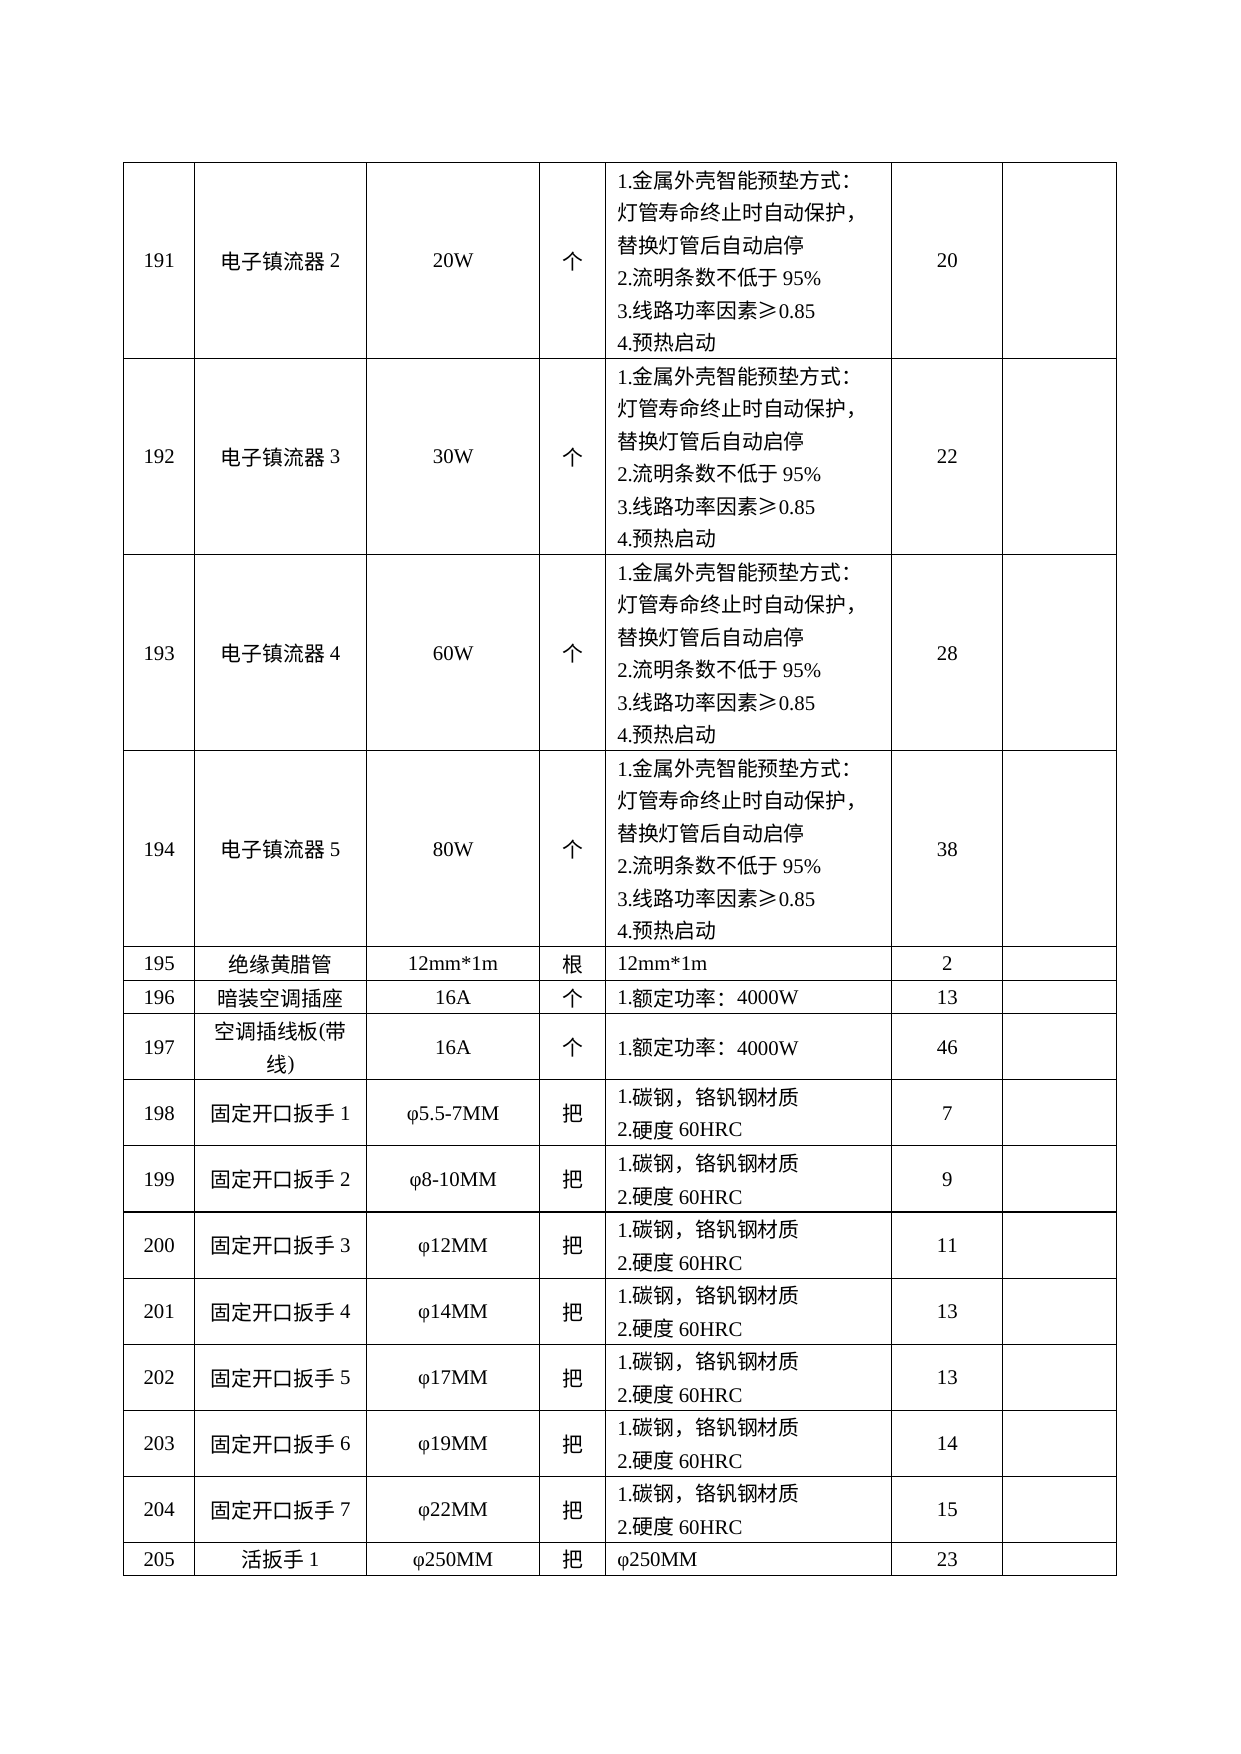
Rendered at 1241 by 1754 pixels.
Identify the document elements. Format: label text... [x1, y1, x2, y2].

table_cell 电子镇流器 3 [195, 359, 366, 554]
table_cell [1003, 1080, 1116, 1145]
table_cell 暗装空调插座 [195, 981, 366, 1013]
table_cell 1.碳钢，铬钒钢材质 2.硬度60HRC [606, 1213, 891, 1277]
table_cell 203 [124, 1411, 194, 1476]
table_cell 根 [540, 947, 605, 980]
table_cell φ8-10MM [367, 1146, 539, 1211]
table_cell 12mm*1m [367, 947, 539, 980]
table_cell 16A [367, 981, 539, 1013]
table_cell 202 [124, 1345, 194, 1409]
table_cell 活扳手 1 [195, 1543, 366, 1575]
table_cell 1.碳钢，铬钒钢材质 2.硬度60HRC [606, 1411, 891, 1476]
table_cell 个 [540, 555, 605, 750]
table_cell 201 [124, 1279, 194, 1343]
table_cell φ5.5-7MM [367, 1080, 539, 1145]
table_cell 28 [892, 555, 1002, 750]
table_cell 把 [540, 1345, 605, 1409]
table_cell 196 [124, 981, 194, 1013]
table_cell 固定开口扳手 5 [195, 1345, 366, 1409]
table_cell [1003, 1543, 1116, 1575]
table_cell 11 [892, 1213, 1002, 1277]
table_cell 把 [540, 1477, 605, 1542]
table_cell 20 [892, 163, 1002, 358]
table_cell 电子镇流器 5 [195, 751, 366, 946]
table_cell 80W [367, 751, 539, 946]
table_cell φ12MM [367, 1213, 539, 1277]
table_cell 192 [124, 359, 194, 554]
table_cell φ22MM [367, 1477, 539, 1542]
table_cell 198 [124, 1080, 194, 1145]
table_cell 194 [124, 751, 194, 946]
table_cell 13 [892, 981, 1002, 1013]
table_cell 固定开口扳手 2 [195, 1146, 366, 1211]
table_cell 12mm*1m [606, 947, 891, 980]
table_cell 把 [540, 1146, 605, 1211]
table_cell [1003, 1014, 1116, 1079]
table_cell φ250MM [367, 1543, 539, 1575]
table_cell 1.额定功率：4000W [606, 1014, 891, 1079]
table_cell 1.碳钢，铬钒钢材质 2.硬度60HRC [606, 1146, 891, 1211]
table_cell 固定开口扳手 3 [195, 1213, 366, 1277]
table_cell 把 [540, 1411, 605, 1476]
table_cell φ17MM [367, 1345, 539, 1409]
table_cell 个 [540, 359, 605, 554]
table_cell 20W [367, 163, 539, 358]
table_cell [1003, 947, 1116, 980]
table_cell [1003, 359, 1116, 554]
table_cell 把 [540, 1080, 605, 1145]
table_cell 个 [540, 163, 605, 358]
table_cell 22 [892, 359, 1002, 554]
table_cell 2 [892, 947, 1002, 980]
table_cell 1.额定功率：4000W [606, 981, 891, 1013]
table_cell 1.碳钢，铬钒钢材质 2.硬度60HRC [606, 1477, 891, 1542]
table_cell 195 [124, 947, 194, 980]
table_cell 38 [892, 751, 1002, 946]
table_cell [1003, 555, 1116, 750]
table_cell 204 [124, 1477, 194, 1542]
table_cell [606, 163, 891, 358]
table_cell 个 [540, 981, 605, 1013]
table_cell [1003, 1411, 1116, 1476]
table_cell [1003, 1279, 1116, 1343]
table_cell φ14MM [367, 1279, 539, 1343]
table_cell 空调插线板(带线) [195, 1014, 366, 1079]
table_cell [606, 359, 891, 554]
table_cell 把 [540, 1279, 605, 1343]
table_cell 固定开口扳手 7 [195, 1477, 366, 1542]
table_cell 46 [892, 1014, 1002, 1079]
table_cell 30W [367, 359, 539, 554]
table_cell 1.碳钢，铬钒钢材质 2.硬度60HRC [606, 1345, 891, 1409]
table_cell 电子镇流器 2 [195, 163, 366, 358]
table_cell 1.金属外壳智能预垫方式：灯管寿命终止时自动保护，替换灯管后自动启停 2.流明条数不低于95% 3.线路功率因素≥0.85 4.预热启动 [606, 751, 891, 946]
table_cell [1003, 1213, 1116, 1277]
table_cell 固定开口扳手 4 [195, 1279, 366, 1343]
table_cell 9 [892, 1146, 1002, 1211]
table_cell 191 [124, 163, 194, 358]
table_cell 个 [540, 751, 605, 946]
table_cell 个 [540, 1014, 605, 1079]
table_cell [1003, 1345, 1116, 1409]
table_cell 200 [124, 1213, 194, 1277]
table_cell 60W [367, 555, 539, 750]
table_cell 7 [892, 1080, 1002, 1145]
table_cell 193 [124, 555, 194, 750]
table_cell [1003, 163, 1116, 358]
table_cell 15 [892, 1477, 1002, 1542]
table_cell 13 [892, 1345, 1002, 1409]
table_cell [1003, 751, 1116, 946]
table_cell 电子镇流器 4 [195, 555, 366, 750]
table_cell 把 [540, 1543, 605, 1575]
table_cell 16A [367, 1014, 539, 1079]
table_cell 固定开口扳手 1 [195, 1080, 366, 1145]
table_cell 23 [892, 1543, 1002, 1575]
table_cell [1003, 981, 1116, 1013]
table_cell φ19MM [367, 1411, 539, 1476]
table_cell 14 [892, 1411, 1002, 1476]
table_cell φ250MM [606, 1543, 891, 1575]
table_cell [1003, 1477, 1116, 1542]
table_cell 197 [124, 1014, 194, 1079]
table_cell 绝缘黄腊管 [195, 947, 366, 980]
table_cell 13 [892, 1279, 1002, 1343]
table_cell 固定开口扳手 6 [195, 1411, 366, 1476]
table_cell 205 [124, 1543, 194, 1575]
table_cell [1003, 1146, 1116, 1211]
table_cell 1.金属外壳智能预垫方式：灯管寿命终止时自动保护，替换灯管后自动启停 2.流明条数不低于95% 3.线路功率因素≥0.85 4.预热启动 [606, 555, 891, 750]
table_cell 把 [540, 1213, 605, 1277]
table_cell 1.碳钢，铬钒钢材质 2.硬度60HRC [606, 1279, 891, 1343]
table_cell 1.碳钢，铬钒钢材质 2.硬度60HRC [606, 1080, 891, 1145]
table_cell 199 [124, 1146, 194, 1211]
